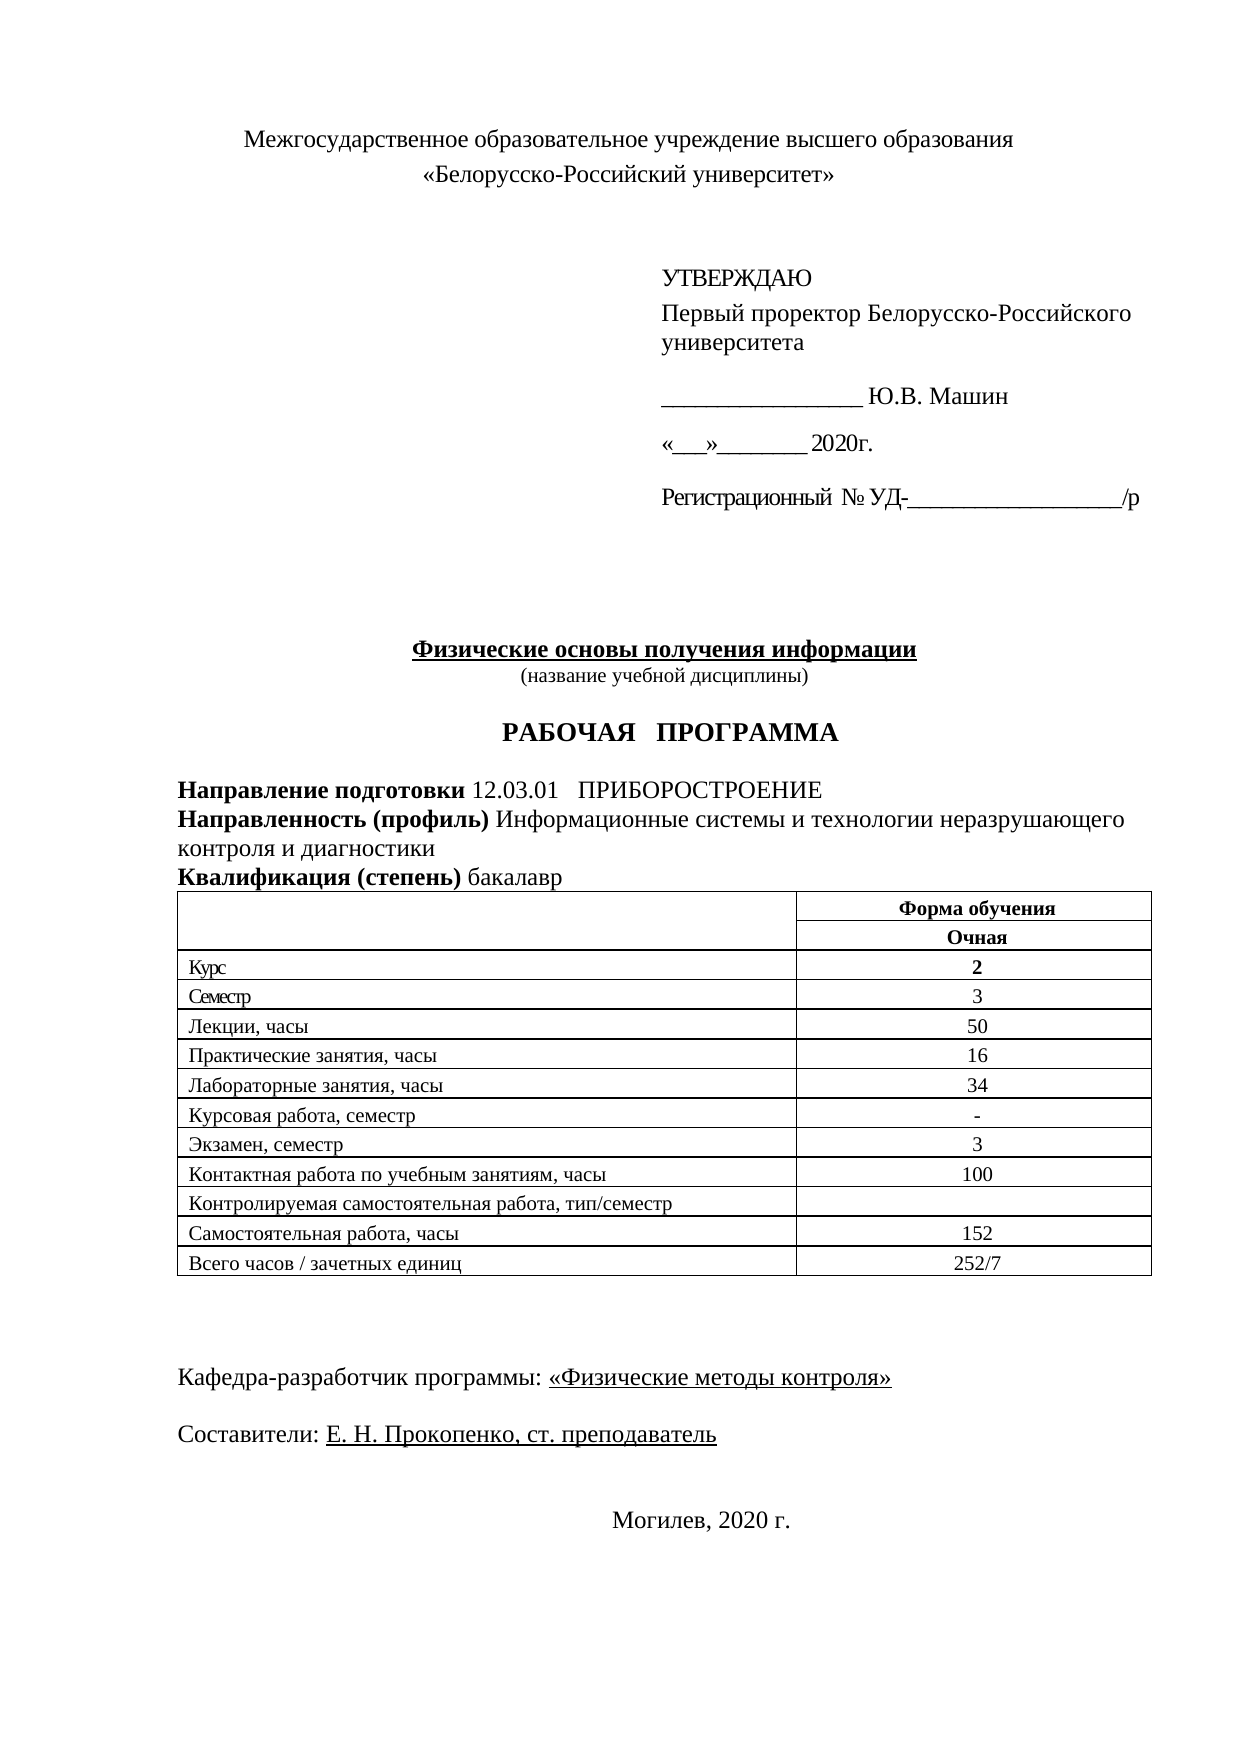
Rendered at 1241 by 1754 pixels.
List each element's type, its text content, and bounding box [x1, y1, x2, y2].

table_cell Очная [797, 921, 1151, 949]
table_cell Лабораторные занятия, часы [178, 1069, 796, 1097]
table_cell 3 [797, 980, 1151, 1008]
table_cell 34 [797, 1069, 1151, 1097]
table_header УТВЕРЖДАЮ [650, 257, 1167, 292]
text Направление подготовки 12.03.01 ПРИБОРОСТРОЕНИЕ [177, 776, 1152, 804]
table_cell «___»________ 2020г. [650, 410, 1167, 456]
table_header [178, 892, 796, 949]
text Квалификация (степень) бакалавр [177, 862, 1152, 891]
table_cell - [797, 1099, 1151, 1127]
table_cell Курсовая работа, семестр [178, 1099, 796, 1127]
table_cell 100 [797, 1158, 1151, 1186]
table_cell 252/7 [797, 1247, 1151, 1274]
table_cell 3 [797, 1128, 1151, 1156]
table_cell Контролируемая самостоятельная работа, тип/семестр [178, 1187, 796, 1215]
table_cell Всего часов / зачетных единиц [178, 1247, 796, 1274]
text Межгосударственное образовательное учреждение высшего образования [177, 124, 1080, 153]
table_cell Регистрационный № УД-___________________/р [650, 456, 1167, 510]
table_cell 152 [797, 1217, 1151, 1245]
text «Белорусско-Российский университет» [177, 159, 1080, 188]
text Физические основы получения информации [177, 634, 1152, 663]
table_cell Контактная работа по учебным занятиям, часы [178, 1158, 796, 1186]
table_cell [797, 1187, 1151, 1215]
table_cell 2 [797, 951, 1151, 979]
table_cell Курс [178, 951, 796, 979]
table_cell Первый проректор Белорусско-Российского университета [650, 292, 1167, 356]
table_cell Лекции, часы [178, 1010, 796, 1038]
text (название учебной дисциплины) [177, 663, 1152, 687]
table_cell Семестр [178, 980, 796, 1008]
table_cell 50 [797, 1010, 1151, 1038]
table_cell Экзамен, семестр [178, 1128, 796, 1156]
text Составители: Е. Н. Прокопенко, ст. преподаватель [177, 1419, 1152, 1448]
text Направленность (профиль) Информационные системы и технологии неразрушающего контроля и диагностики [177, 804, 1152, 862]
text Кафедра-разработчик программы: «Физические методы контроля» [177, 1362, 1152, 1391]
table_cell 16 [797, 1040, 1151, 1067]
table_cell Практические занятия, часы [178, 1040, 796, 1067]
table_cell Самостоятельная работа, часы [178, 1217, 796, 1245]
table_cell __________________ Ю.В. Машин [650, 356, 1167, 409]
table_header Форма обучения [797, 892, 1151, 919]
text РАБОЧАЯ ПРОГРАММА [177, 716, 1152, 747]
text Могилев, 2020 г. [177, 1506, 1152, 1534]
